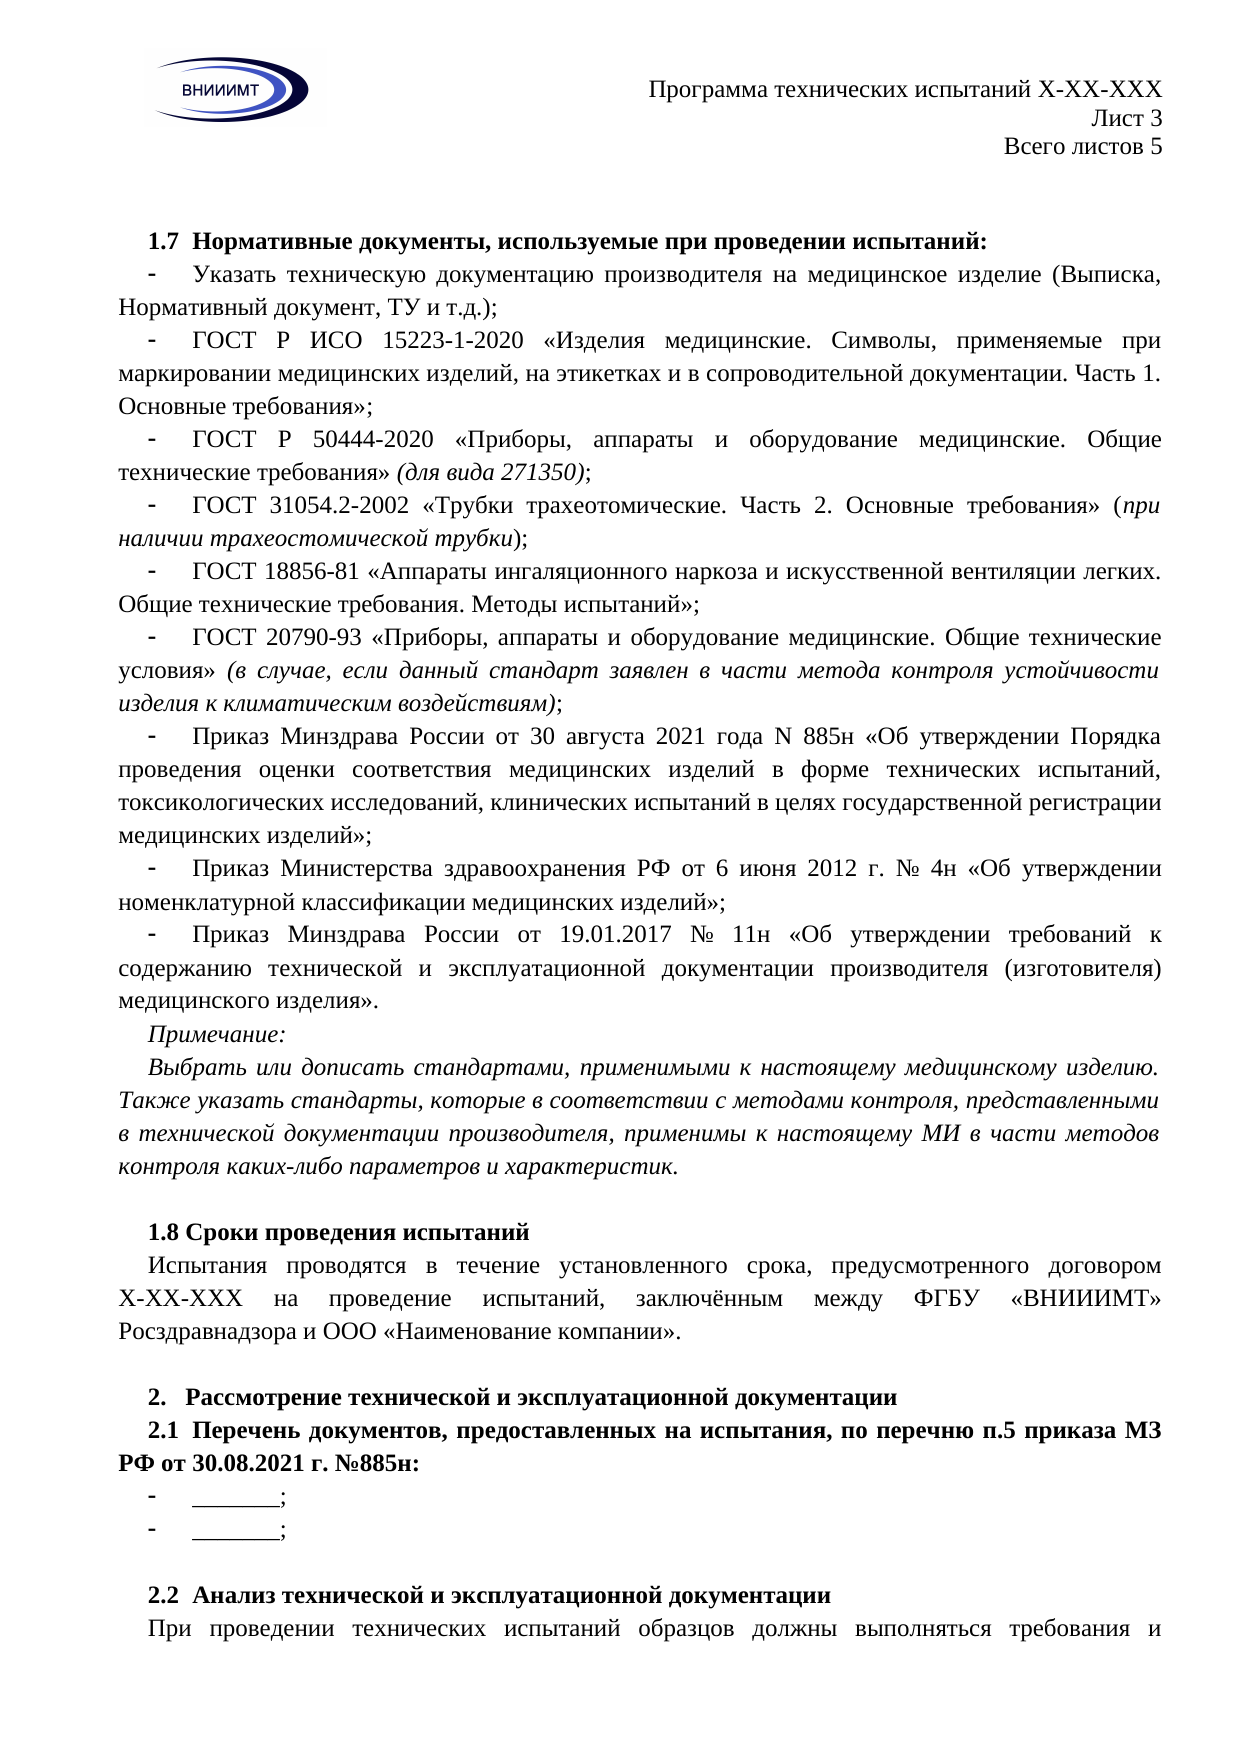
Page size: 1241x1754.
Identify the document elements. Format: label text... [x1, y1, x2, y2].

list Анализ технической и эксплуатационной документации [118, 1580, 1162, 1609]
picture [143, 48, 327, 127]
list Указать техническую документацию производителя на медицинское изделие (Выписка, Нормативный документ, ТУ и т.д.); [118, 259, 1162, 321]
list Приказ Минздрава России от 19.01.2017 № 11н «Об утверждении требований к содержанию технической и эксплуатационной документации производителя (изготовителя) медицинского изделия». [118, 919, 1162, 1014]
text Выбрать или дописать стандартами, применимыми к настоящему медицинскому изделию. Также указать стандарты, которые в соответствии с методами контроля, представленными в технической документации производителя, применимы к настоящему МИ в части методов контроля каких-либо параметров и характеристик. [118, 1052, 1162, 1179]
list Приказ Минздрава России от 30 августа 2021 года N 885н «Об утверждении Порядка проведения оценки соответствия медицинских изделий в форме технических испытаний, токсикологических исследований, клинических испытаний в целях государственной регистрации медицинских изделий»; [118, 721, 1162, 849]
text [118, 1613, 1162, 1642]
list Нормативные документы, используемые при проведении испытаний: [118, 226, 1162, 255]
list ГОСТ 20790-93 «Приборы, аппараты и оборудование медицинские. Общие технические условия» (в случае, если данный стандарт заявлен в части метода контроля устойчивости изделия к климатическим воздействиям); [118, 622, 1162, 717]
text Примечание: [118, 1019, 1162, 1047]
list ГОСТ 18856-81 «Аппараты ингаляционного наркоза и искусственной вентиляции легких. Общие технические требования. Методы испытаний»; [118, 556, 1162, 618]
list Приказ Министерства здравоохранения РФ от 6 июня 2012 г. № 4н «Об утверждении номенклатурной классификации медицинских изделий»; [118, 853, 1162, 915]
list Рассмотрение технической и эксплуатационной документации [148, 1382, 1162, 1411]
list ГОСТ 31054.2-2002 «Трубки трахеотомические. Часть 2. Основные требования» (при наличии трахеостомической трубки); [118, 490, 1162, 552]
text Испытания проводятся в течение установленного срока, предусмотренного договором X-XX-XXX на проведение испытаний, заключённым между ФГБУ «ВНИИИМТ» Росздравнадзора и ООО «Наименование компании». [118, 1250, 1162, 1344]
list Перечень документов, предоставленных на испытания, по перечню п.5 приказа МЗ РФ от 30.08.2021 г. №885н: [118, 1415, 1162, 1477]
list _______; [118, 1481, 1162, 1510]
list ГОСТ Р 50444-2020 «Приборы, аппараты и оборудование медицинские. Общие технические требования» (для вида 271350); [118, 424, 1162, 486]
list ГОСТ Р ИСО 15223-1-2020 «Изделия медицинские. Символы, применяемые при маркировании медицинских изделий, на этикетках и в сопроводительной документации. Часть 1. Основные требования»; [118, 325, 1162, 420]
text 1.8 Сроки проведения испытаний [118, 1217, 1162, 1246]
list _______; [118, 1514, 1162, 1543]
